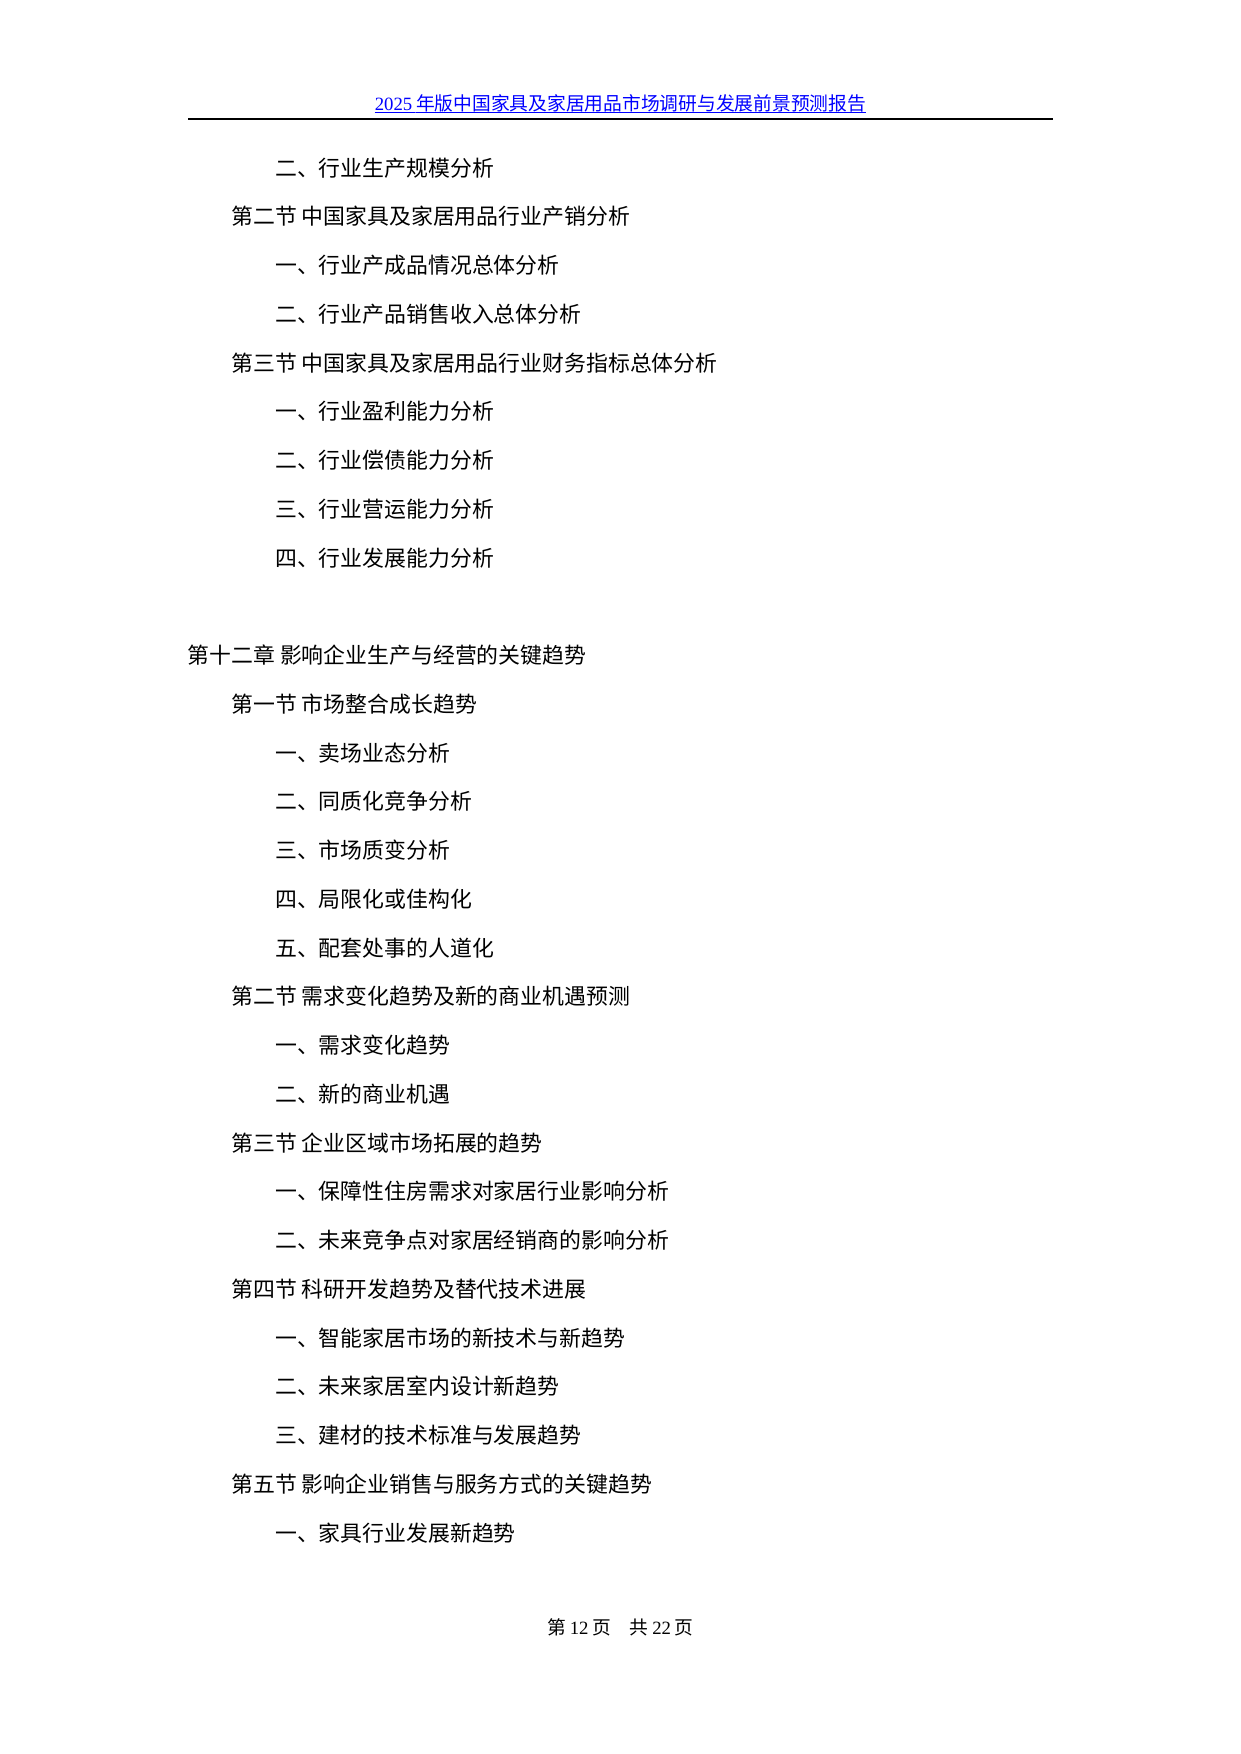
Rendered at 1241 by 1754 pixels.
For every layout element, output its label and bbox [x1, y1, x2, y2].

text [187, 150, 1053, 1548]
